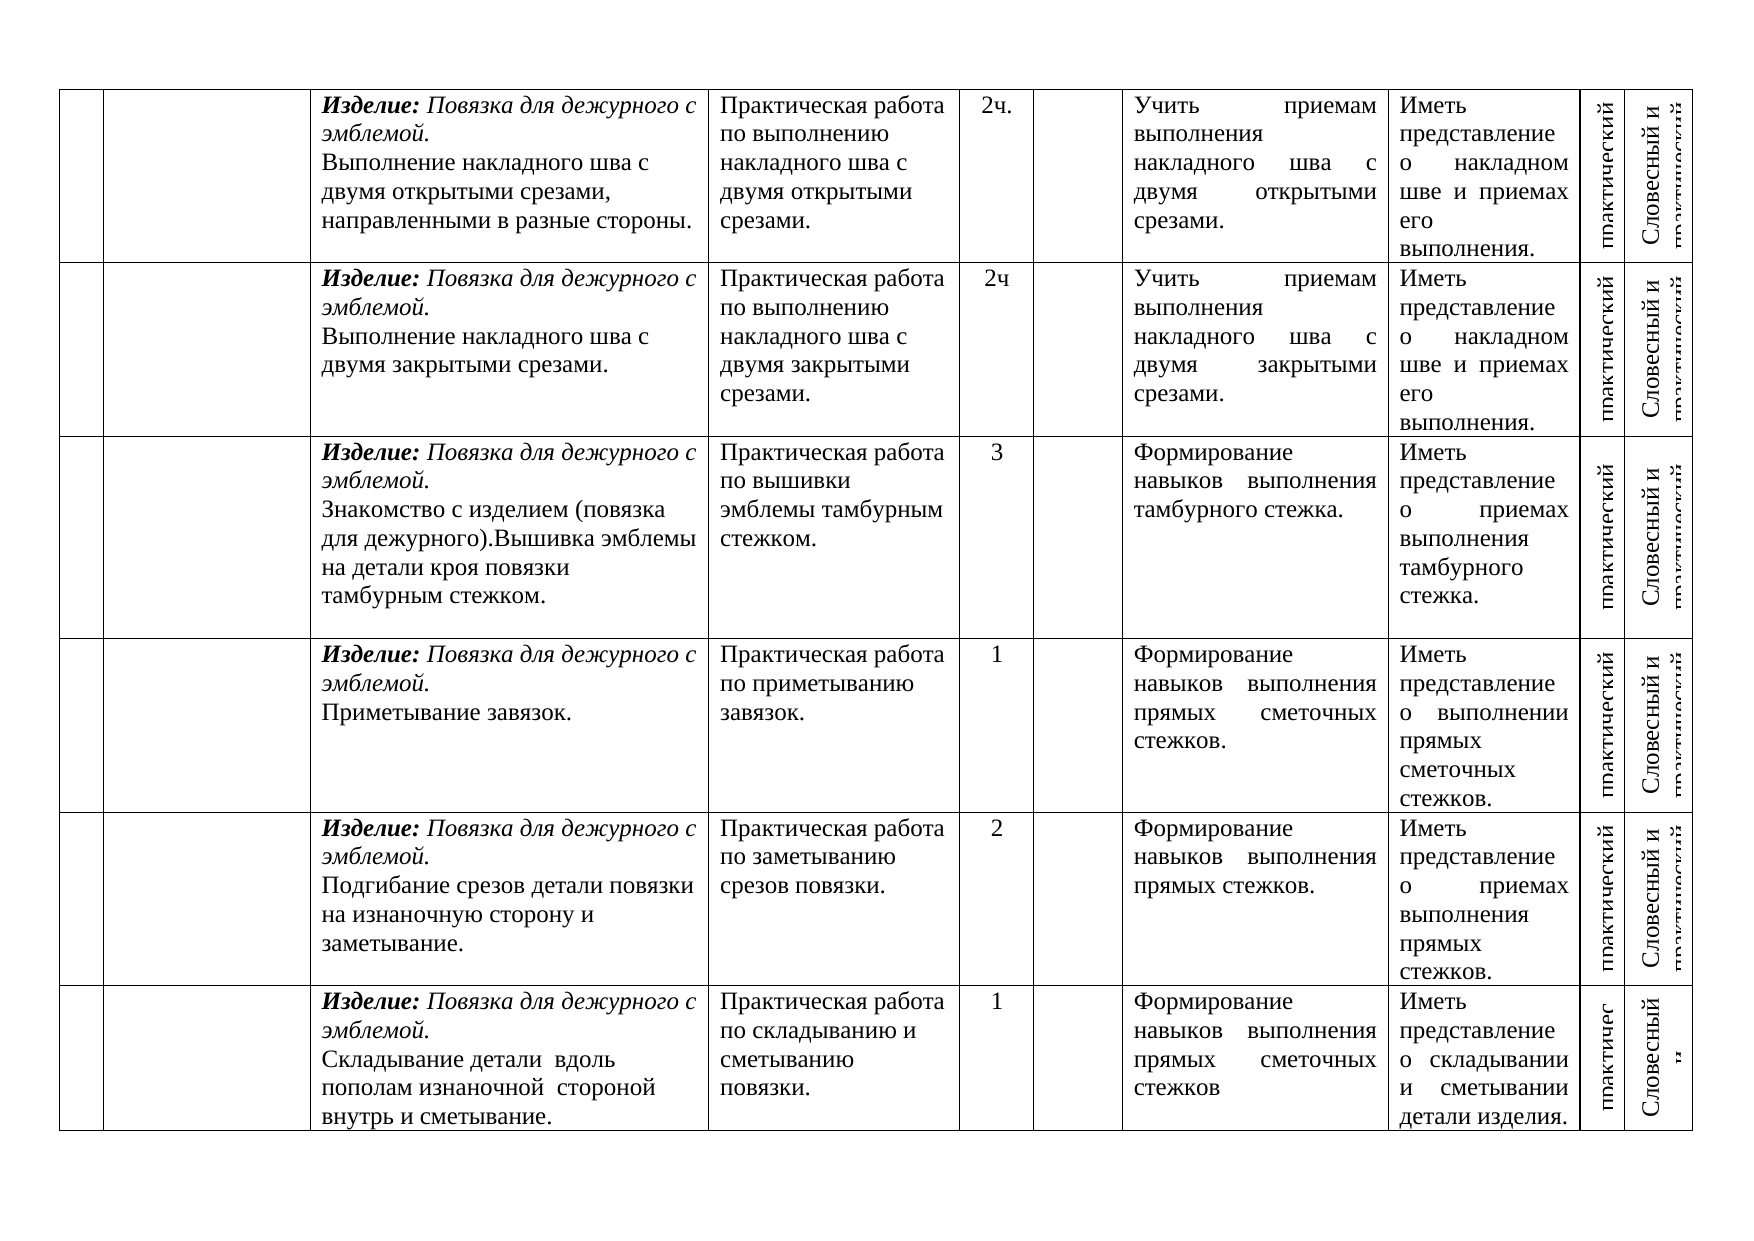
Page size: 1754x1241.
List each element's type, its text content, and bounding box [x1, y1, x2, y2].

table_cell Изделие: Повязка для дежурного с эмблемой. Приметывание завязок. [311, 639, 708, 812]
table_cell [1625, 986, 1692, 1130]
table_cell практический [1581, 986, 1624, 1130]
table_cell Словесный и практический [1625, 263, 1692, 436]
table_cell 2 [960, 813, 1033, 985]
table_cell [60, 813, 103, 985]
table_cell Практическая работа по заметыванию срезов повязки. [709, 813, 959, 985]
table_cell Практическая работа по выполнению накладного шва с двумя закрытыми срезами. [709, 263, 959, 436]
table_cell Формирование навыков выполнения тамбурного стежка. [1123, 437, 1388, 638]
table_cell [104, 986, 310, 1130]
table_cell Иметь представление о приемах выполнения прямых стежков. [1389, 813, 1579, 985]
table_cell 1 [960, 986, 1033, 1130]
table_cell Учить приемам выполнения накладного шва с двумя открытыми срезами. [1123, 90, 1388, 262]
table_cell [104, 437, 310, 638]
table_cell Словесный и практический [1625, 639, 1692, 812]
table_cell Практическая работа по вышивки эмблемы тамбурным стежком. [709, 437, 959, 638]
table_cell Иметь представление о накладном шве и приемах его выполнения. [1389, 263, 1579, 436]
table_cell Иметь представление о накладном шве и приемах его выполнения. [1389, 90, 1579, 262]
table_cell Практическая работа по складыванию и сметыванию повязки. [709, 986, 959, 1130]
table_cell [104, 90, 310, 262]
table_cell [60, 639, 103, 812]
table_cell Изделие: Повязка для дежурного с эмблемой. Подгибание срезов детали повязки на изнаночную сторону и заметывание. [311, 813, 708, 985]
table_cell практический [1581, 639, 1624, 812]
table_cell Изделие: Повязка для дежурного с эмблемой. Складывание детали вдоль пополам изнаночной стороной внутрь и сметывание. [311, 986, 708, 1130]
table_cell [60, 263, 103, 436]
table_cell [1034, 437, 1122, 638]
table_cell практический [1581, 90, 1624, 262]
table_cell [1034, 813, 1122, 985]
table_cell [104, 263, 310, 436]
table_cell [1034, 639, 1122, 812]
table_cell практический [1581, 813, 1624, 985]
table_cell Формирование навыков выполнения прямых сметочных стежков. [1123, 639, 1388, 812]
table_cell Изделие: Повязка для дежурного с эмблемой. Выполнение накладного шва с двумя закрытыми срезами. [311, 263, 708, 436]
table_cell 3 [960, 437, 1033, 638]
table_cell Иметь представление о приемах выполнения тамбурного стежка. [1389, 437, 1579, 638]
table_cell [60, 437, 103, 638]
table_cell Практическая работа по приметыванию завязок. [709, 639, 959, 812]
table_cell Словесный и практический [1625, 813, 1692, 985]
table_cell Словесный и практический [1625, 437, 1692, 638]
table_cell Изделие: Повязка для дежурного с эмблемой. Знакомство с изделием (повязка для дежурного).Вышивка эмблемы на детали кроя повязки тамбурным стежком. [311, 437, 708, 638]
table_cell Учить приемам выполнения накладного шва с двумя закрытыми срезами. [1123, 263, 1388, 436]
table_cell Иметь представление о складывании и сметывании детали изделия. [1389, 986, 1579, 1130]
table_cell [1034, 986, 1122, 1130]
table_cell практический [1581, 437, 1624, 638]
table_cell Формирование навыков выполнения прямых сметочных стежков [1123, 986, 1388, 1130]
table_cell [104, 639, 310, 812]
table_cell Формирование навыков выполнения прямых стежков. [1123, 813, 1388, 985]
table_cell [1034, 263, 1122, 436]
table_cell Изделие: Повязка для дежурного с эмблемой. Выполнение накладного шва с двумя открытыми срезами, направленными в разные стороны. [311, 90, 708, 262]
table_cell [60, 90, 103, 262]
table_cell 2ч [960, 263, 1033, 436]
table_cell [1034, 90, 1122, 262]
table_cell 1 [960, 639, 1033, 812]
table_cell практический [1581, 263, 1624, 436]
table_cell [1625, 90, 1692, 262]
table_cell Иметь представление о выполнении прямых сметочных стежков. [1389, 639, 1579, 812]
table_cell [60, 986, 103, 1130]
table_cell Практическая работа по выполнению накладного шва с двумя открытыми срезами. [709, 90, 959, 262]
table_cell [104, 813, 310, 985]
table_cell 2ч. [960, 90, 1033, 262]
